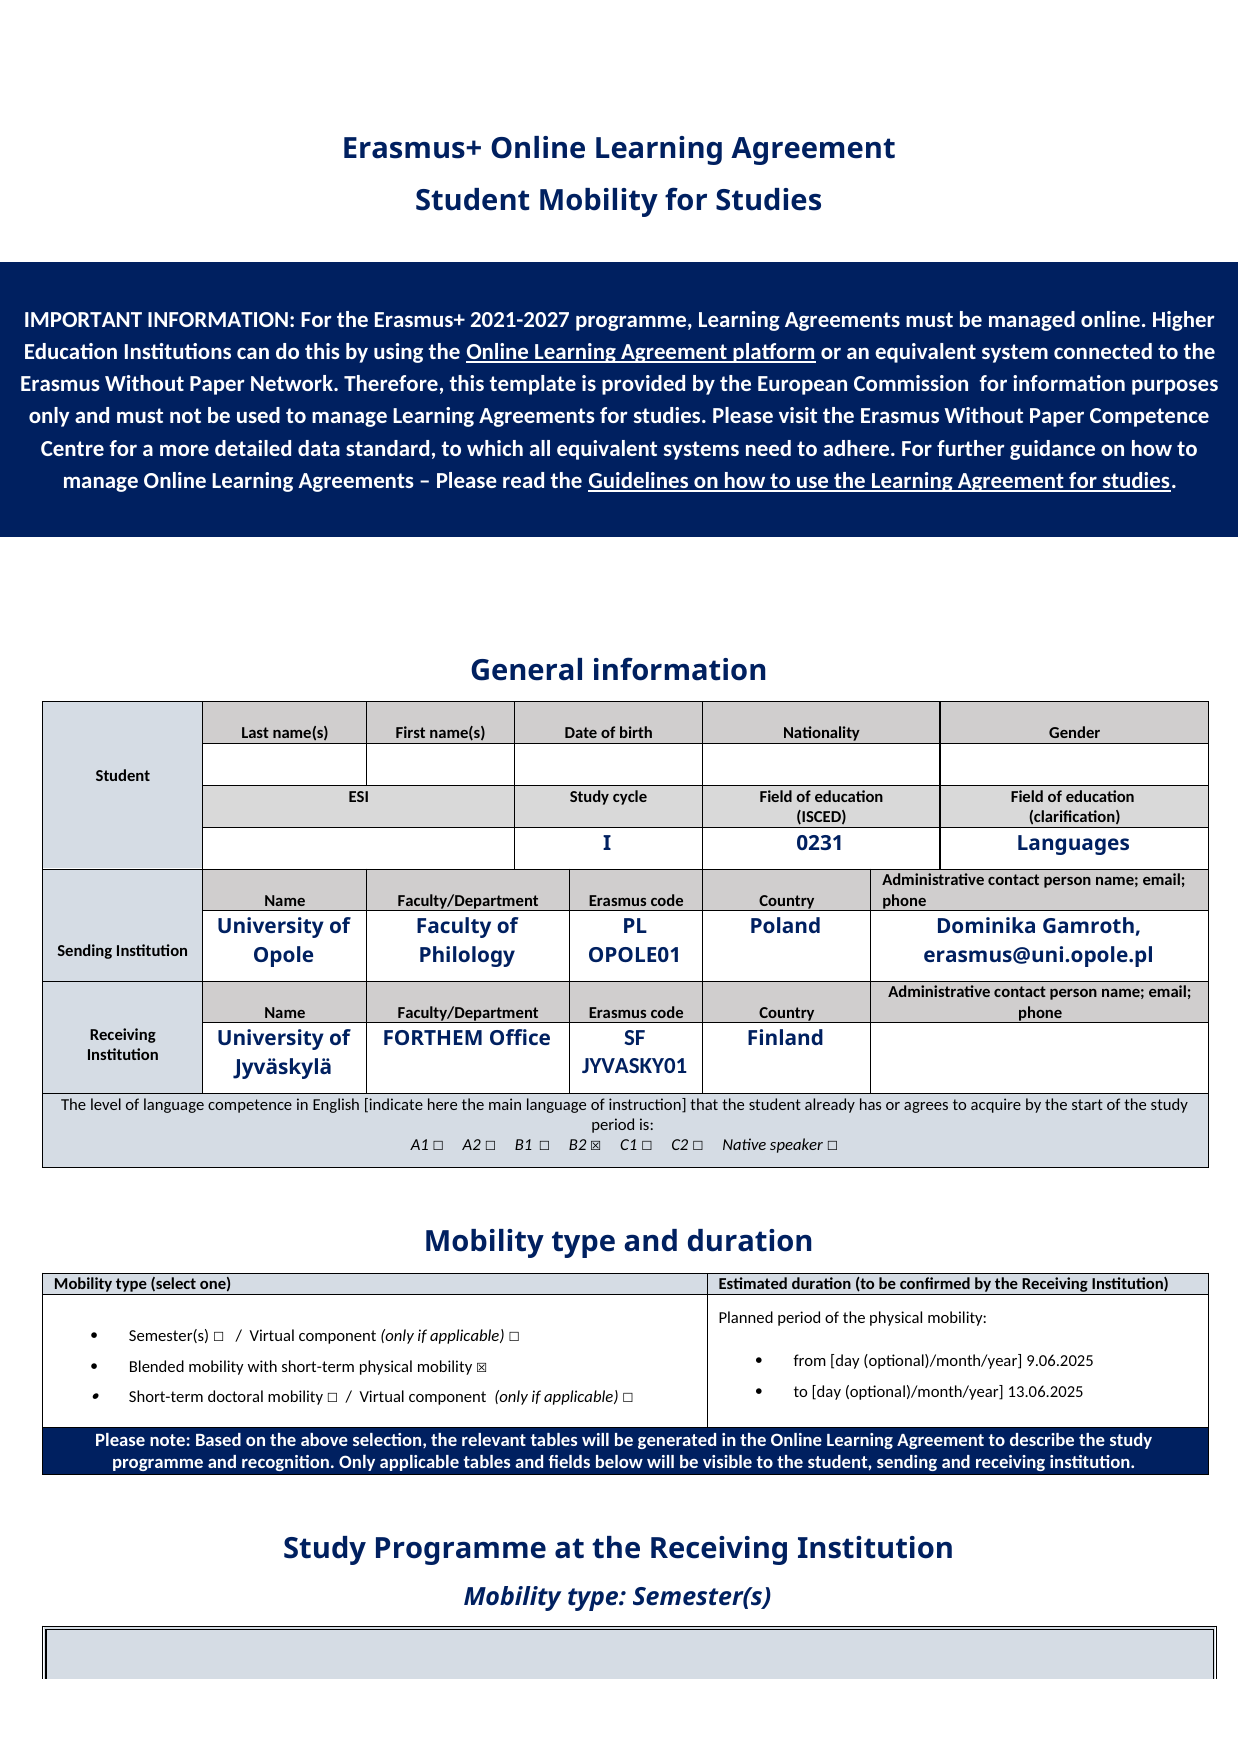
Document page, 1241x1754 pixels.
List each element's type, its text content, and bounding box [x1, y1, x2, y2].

table_cell Field of education (clarification) [941, 786, 1208, 827]
text Mobility type and duration [75, 1220, 1162, 1260]
table_cell Name [203, 982, 366, 1022]
table_cell Please note: Based on the above selection, the relevant tables will be generated in the Online Learning Agreement to describe the study programme and recognition. Only applicable tables and fields below will be visible to the student, sending and receiving institution. [43, 1428, 1208, 1474]
table_cell Study cycle [515, 786, 702, 827]
table_cell Erasmus code [570, 982, 702, 1022]
table_header First name(s) [367, 702, 514, 743]
table_cell Erasmus code [570, 870, 702, 910]
table_cell Languages [941, 828, 1208, 868]
table_cell [367, 744, 514, 785]
table_header [212, 1630, 1213, 1679]
table_cell Sending Institution [43, 870, 202, 981]
table_header Date of birth [515, 702, 702, 743]
text General information [75, 649, 1162, 689]
table_cell Poland [703, 911, 870, 981]
table_cell Receiving Institution [43, 982, 202, 1093]
table_header Estimated duration (to be confirmed by the Receiving Institution) [708, 1274, 1208, 1294]
table_cell PL OPOLE01 [570, 911, 702, 981]
table_cell Dominika Gamroth, erasmus@uni.opole.pl [871, 911, 1208, 981]
table_cell Country [703, 870, 870, 910]
table_cell Planned period of the physical mobility: from [day (optional)/month/year] 9.06.2025 to [day (optional)/month/year] 13.06.2025 [708, 1295, 1208, 1427]
table_cell University of Opole [203, 911, 366, 981]
table_cell [941, 744, 1208, 785]
table_header [47, 1630, 212, 1679]
table_cell Faculty of Philology [367, 911, 569, 981]
table_cell 0231 [703, 828, 939, 868]
table_cell Faculty/Department [367, 870, 569, 910]
table_cell [703, 744, 939, 785]
table_header Mobility type (select one) [43, 1274, 707, 1294]
table_cell [203, 744, 366, 785]
table_header Gender [941, 702, 1208, 743]
table_cell Country [703, 982, 870, 1022]
table_cell Faculty/Department [367, 982, 569, 1022]
table_cell FORTHEM Office [367, 1023, 569, 1093]
table_header Last name(s) [203, 702, 366, 743]
table_cell Field of education (ISCED) [703, 786, 939, 827]
table_cell Finland [703, 1023, 870, 1093]
text Erasmus+ Online Learning Agreement [75, 127, 1162, 167]
table_cell Administrative contact person name; email; phone [871, 982, 1208, 1022]
table_cell [515, 744, 702, 785]
table_cell Name [203, 870, 366, 910]
table_header Student [43, 702, 202, 868]
table_cell The level of language competence in English [indicate here the main language of instruction] that the student already has or agrees to acquire by the start of the study period is: A1 A2 B1 B2 C1 C2 Native speaker [43, 1094, 1208, 1167]
table_header Nationality [703, 702, 939, 743]
table_cell Semester(s) / Virtual component (only if applicable) Blended mobility with short-term physical mobility Short-term doctoral mobility / Virtual component (only if applicable) [43, 1295, 707, 1427]
table_cell University of Jyväskylä [203, 1023, 366, 1093]
table_cell Administrative contact person name; email; phone [871, 870, 1208, 910]
table_cell ESI [203, 786, 514, 827]
text Student Mobility for Studies [75, 179, 1162, 219]
table_cell I [515, 828, 702, 868]
table_cell SF JYVASKY01 [570, 1023, 702, 1093]
table_cell [203, 828, 514, 868]
table_cell [871, 1023, 1208, 1093]
text Mobility type: Semester(s) [75, 1579, 1162, 1613]
text Study Programme at the Receiving Institution [75, 1527, 1162, 1567]
